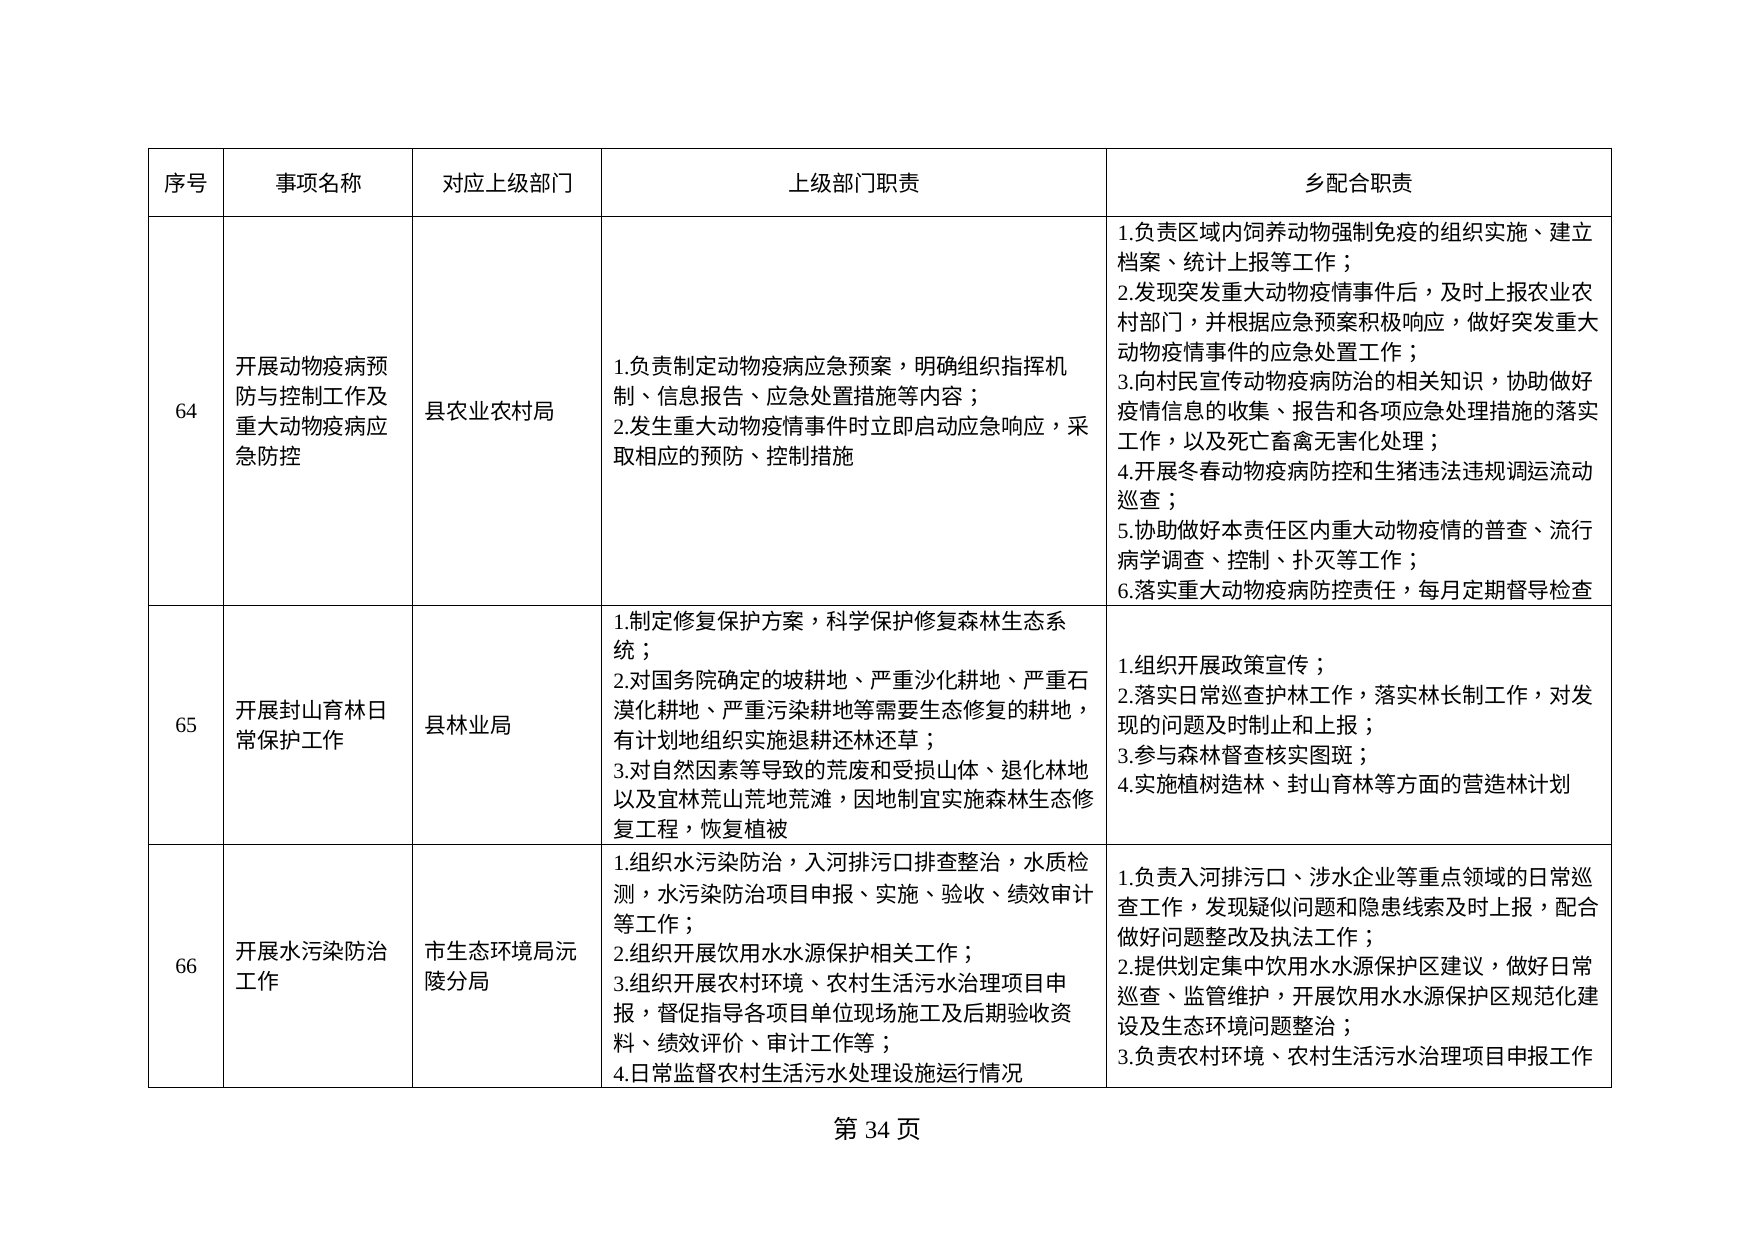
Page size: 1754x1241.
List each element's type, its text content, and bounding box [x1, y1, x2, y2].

table_header 事项名称 [224, 149, 412, 216]
table_cell 1.组织水污染防治，入河排污口排查整治，水质检测，水污染防治项目申报、实施、验收、绩效审计等工作； 2.组织开展饮用水水源保护相关工作； 3.组织开展农村环境、农村生活污水治理项目申报，督促指导各项目单位现场施工及后期验收资料、绩效评价、审计工作等； 4.日常监督农村生活污水处理设施运行情况 [602, 845, 1106, 1087]
table_cell 县林业局 [413, 606, 601, 844]
table_cell 66 [149, 845, 223, 1087]
table_cell 1.制定修复保护方案，科学保护修复森林生态系统； 2.对国务院确定的坡耕地、严重沙化耕地、严重石漠化耕地、严重污染耕地等需要生态修复的耕地，有计划地组织实施退耕还林还草； 3.对自然因素等导致的荒废和受损山体、退化林地以及宜林荒山荒地荒滩，因地制宜实施森林生态修复工程，恢复植被 [602, 606, 1106, 844]
table_header 对应上级部门 [413, 149, 601, 216]
table_header 序号 [149, 149, 223, 216]
table_cell 1.负责区域内饲养动物强制免疫的组织实施、建立档案、统计上报等工作； 2.发现突发重大动物疫情事件后，及时上报农业农村部门，并根据应急预案积极响应，做好突发重大动物疫情事件的应急处置工作； 3.向村民宣传动物疫病防治的相关知识，协助做好疫情信息的收集、报告和各项应急处理措施的落实工作，以及死亡畜禽无害化处理； 4.开展冬春动物疫病防控和生猪违法违规调运流动巡查； 5.协助做好本责任区内重大动物疫情的普查、流行病学调查、控制、扑灭等工作； 6.落实重大动物疫病防控责任，每月定期督导检查 [1107, 217, 1611, 604]
table_cell 市生态环境局沅陵分局 [413, 845, 601, 1087]
table_cell 1.负责制定动物疫病应急预案，明确组织指挥机制、信息报告、应急处置措施等内容； 2.发生重大动物疫情事件时立即启动应急响应，采取相应的预防、控制措施 [602, 217, 1106, 604]
table_cell 65 [149, 606, 223, 844]
table_cell 开展动物疫病预防与控制工作及重大动物疫病应急防控 [224, 217, 412, 604]
table_cell 开展水污染防治工作 [224, 845, 412, 1087]
table_header 乡配合职责 [1107, 149, 1611, 216]
table_header 上级部门职责 [602, 149, 1106, 216]
table_cell 县农业农村局 [413, 217, 601, 604]
table_cell 1.组织开展政策宣传； 2.落实日常巡查护林工作，落实林长制工作，对发现的问题及时制止和上报； 3.参与森林督查核实图斑； 4.实施植树造林、封山育林等方面的营造林计划 [1107, 606, 1611, 844]
table_cell 1.负责入河排污口、涉水企业等重点领域的日常巡查工作，发现疑似问题和隐患线索及时上报，配合做好问题整改及执法工作； 2.提供划定集中饮用水水源保护区建议，做好日常巡查、监管维护，开展饮用水水源保护区规范化建设及生态环境问题整治； 3.负责农村环境、农村生活污水治理项目申报工作 [1107, 845, 1611, 1087]
table_cell 开展封山育林日常保护工作 [224, 606, 412, 844]
table_cell 64 [149, 217, 223, 604]
